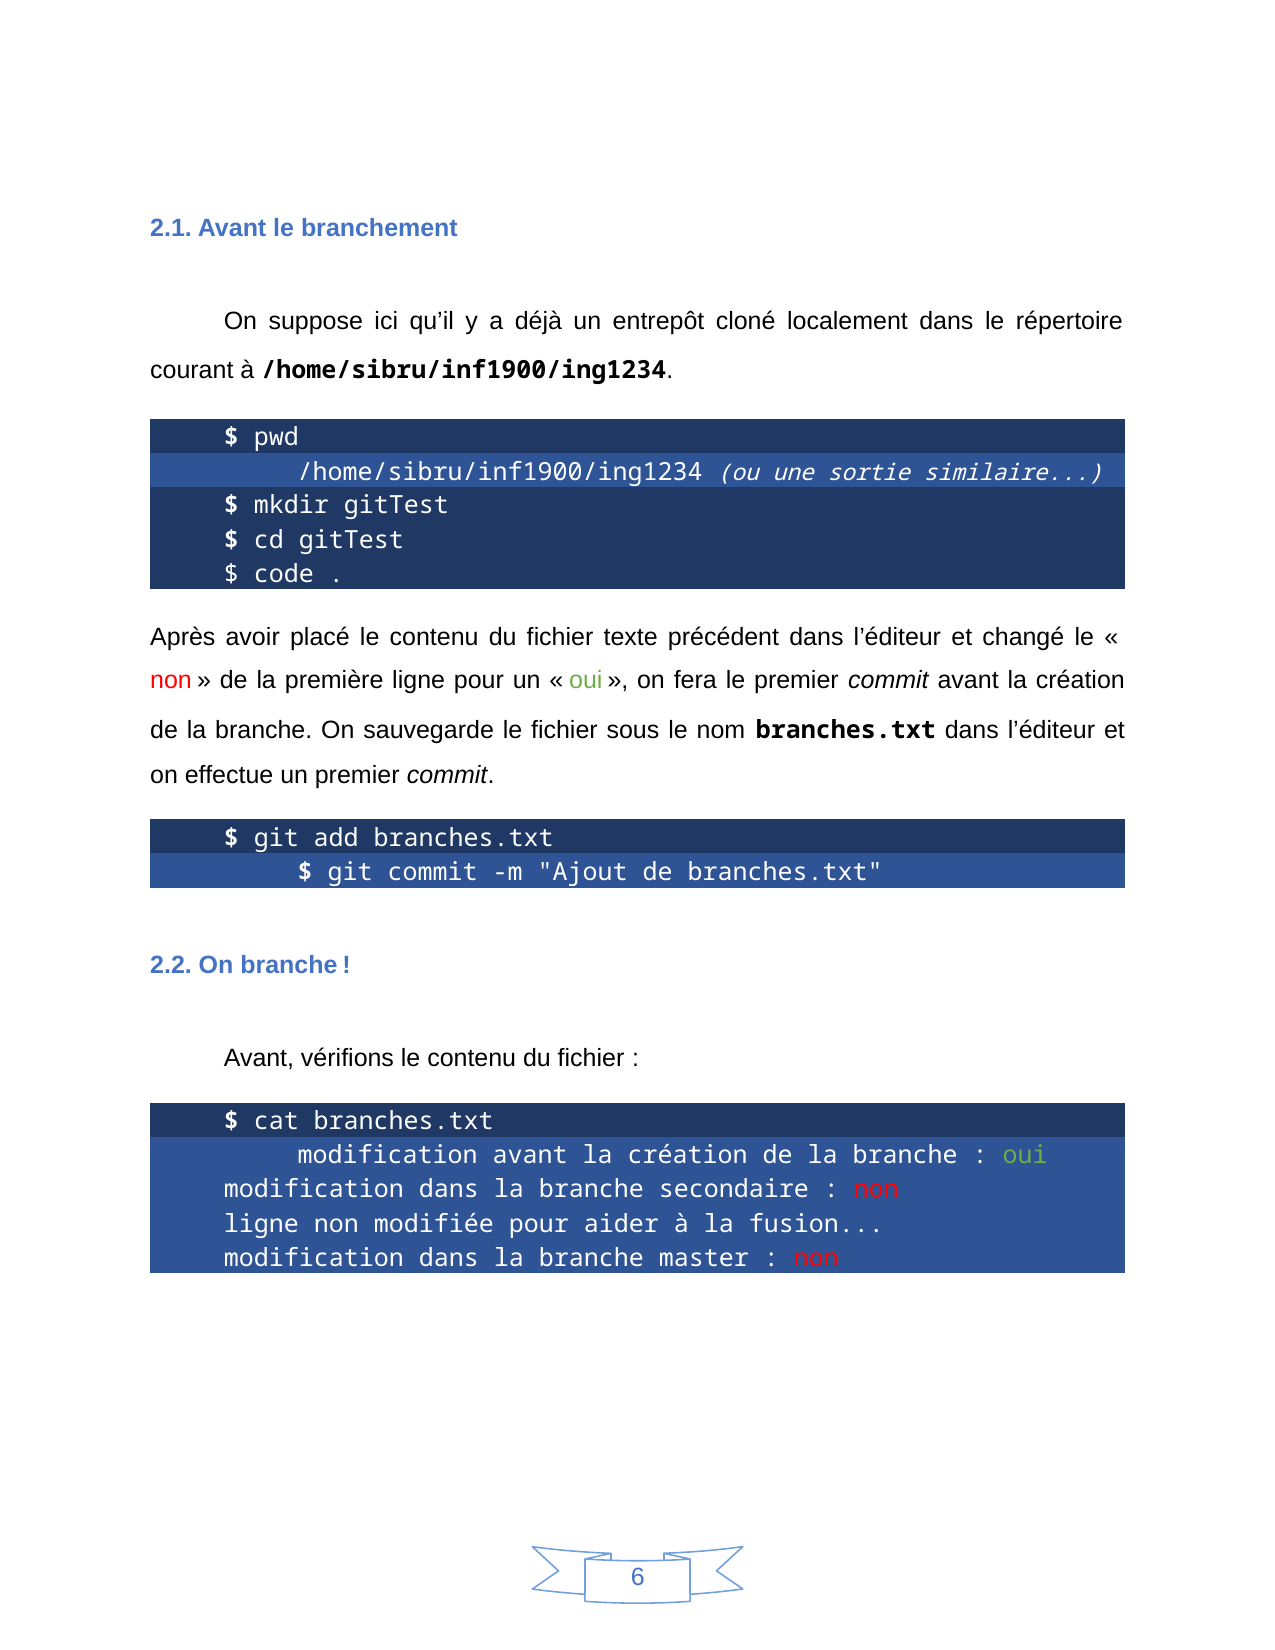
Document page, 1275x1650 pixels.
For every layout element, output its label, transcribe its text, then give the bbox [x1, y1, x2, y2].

text On suppose ici qu’il y a déjà un entrepôt cloné localement dans le répertoire courant à /home/sibru/inf1900/ing1234. [150, 306, 1125, 385]
subtitle 2.2. On branche ! [150, 950, 1125, 979]
text $ git add branches.txt [150, 819, 1125, 853]
text modification avant la création de la branche : oui [150, 1137, 1125, 1171]
subtitle 2.1. Avant le branchement [150, 212, 1125, 241]
text ligne non modifiée pour aider à la fusion... [150, 1205, 1125, 1239]
text $ cat branches.txt [150, 1103, 1125, 1137]
text /home/sibru/inf1900/ing1234 (ou une sortie similaire...) [150, 453, 1125, 487]
text Après avoir placé le contenu du fichier texte précédent dans l’éditeur et changé le « non » de la première ligne pour un « oui », on fera le premier commit avant la création de la branche. On sauvegarde le fichier sous le nom branches.txt dans l’éditeur et on effectue un premier commit. [150, 622, 1125, 788]
text modification dans la branche secondaire : non [150, 1171, 1125, 1205]
text $ code . [150, 555, 1125, 589]
text Avant, vérifions le contenu du fichier : [150, 1043, 1125, 1072]
text $ cd gitTest [150, 521, 1125, 555]
text $ mkdir gitTest [150, 487, 1125, 521]
text $ pwd [150, 419, 1125, 453]
text $ git commit -m "Ajout de branches.txt" [150, 853, 1125, 888]
text modification dans la branche master : non [150, 1239, 1125, 1273]
